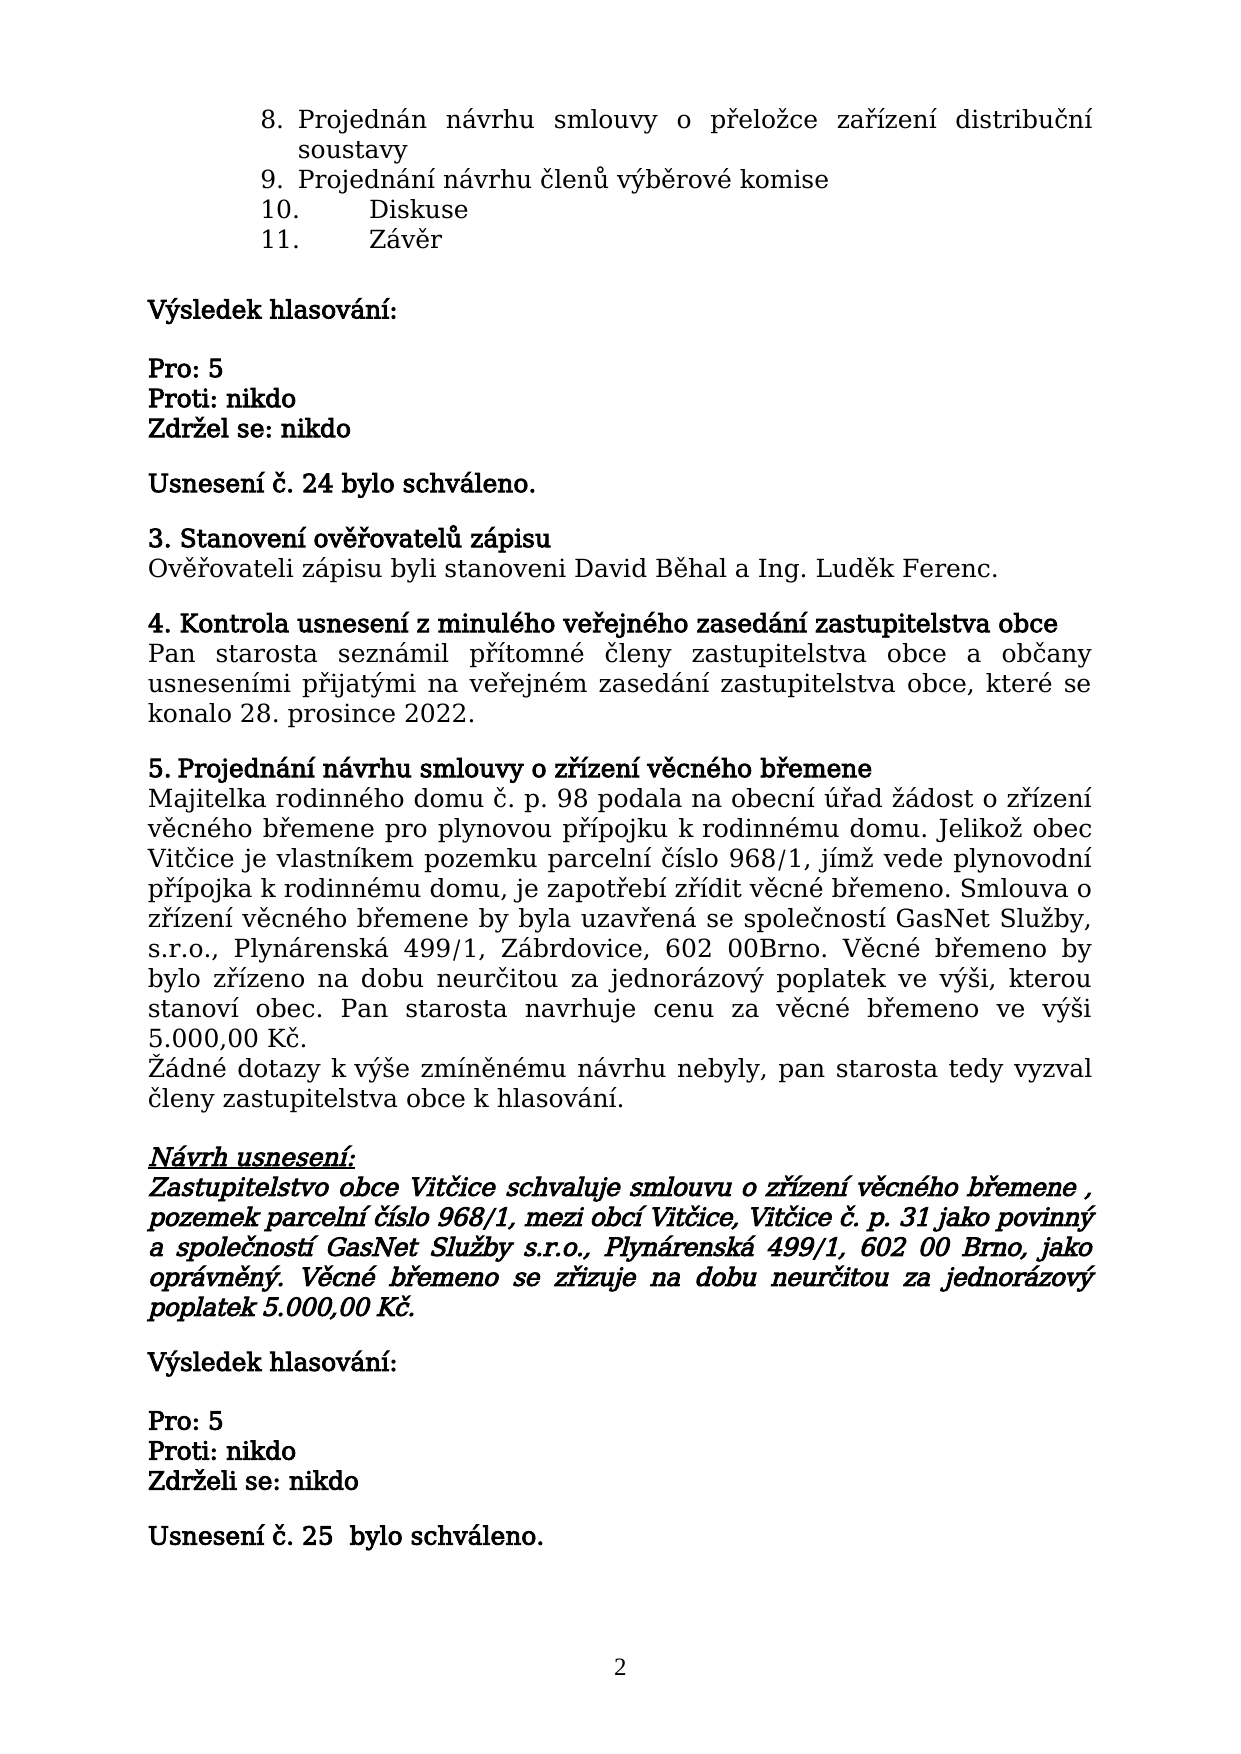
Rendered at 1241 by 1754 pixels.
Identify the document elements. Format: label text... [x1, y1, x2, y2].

text Usnesení č. 25 bylo schváleno. [148, 1520, 1093, 1550]
list Závěr [260, 223, 1093, 253]
text Výsledek hlasování: [148, 1346, 1093, 1376]
text Pro: 5 [148, 1405, 1093, 1435]
text Pan starosta seznámil přítomné členy zastupitelstva obce a občany usneseními přijatými na veřejném zasedání zastupitelstva obce, které se konalo 28. prosince 2022. [148, 637, 1093, 727]
text Zastupitelstvo obce Vitčice schvaluje smlouvu o zřízení věcného břemene , pozemek parcelní číslo 968/1, mezi obcí Vitčice, Vitčice č. p. 31 jako povinný a společností GasNet Služby s.r.o., Plynárenská 499/1, 602 00 Brno, jako oprávněný. Věcné břemeno se zřizuje na dobu neurčitou za jednorázový poplatek 5.000,00 Kč. [148, 1171, 1093, 1321]
list Diskuse [260, 193, 1093, 223]
text Ověřovateli zápisu byli stanoveni David Běhal a Ing. Luděk Ferenc. [148, 552, 1093, 582]
list Projednán návrhu smlouvy o přeložce zařízení distribuční soustavy [260, 103, 1093, 163]
text 3. Stanovení ověřovatelů zápisu [148, 522, 1093, 552]
text Pro: 5 [148, 352, 1093, 382]
text Zdržel se: nikdo [148, 412, 1093, 442]
list Projednání návrhu členů výběrové komise [260, 163, 1093, 193]
text Proti: nikdo [148, 382, 1093, 412]
text Žádné dotazy k výše zmíněnému návrhu nebyly, pan starosta tedy vyzval členy zastupitelstva obce k hlasování. [148, 1052, 1093, 1112]
text Zdrželi se: nikdo [148, 1465, 1093, 1495]
text 4. Kontrola usnesení z minulého veřejného zasedání zastupitelstva obce [148, 607, 1093, 637]
text Majitelka rodinného domu č. p. 98 podala na obecní úřad žádost o zřízení věcného břemene pro plynovou přípojku k rodinnému domu. Jelikož obec Vitčice je vlastníkem pozemku parcelní číslo 968/1, jímž vede plynovodní přípojka k rodinnému domu, je zapotřebí zřídit věcné břemeno. Smlouva o zřízení věcného břemene by byla uzavřená se společností GasNet Služby, s.r.o., Plynárenská 499/1, Zábrdovice, 602 00Brno. Věcné břemeno by bylo zřízeno na dobu neurčitou za jednorázový poplatek ve výši, kterou stanoví obec. Pan starosta navrhuje cenu za věcné břemeno ve výši 5.000,00 Kč. [148, 782, 1093, 1052]
text Výsledek hlasování: [148, 293, 1093, 323]
text Proti: nikdo [148, 1435, 1093, 1465]
text Usnesení č. 24 bylo schváleno. [148, 467, 1093, 497]
list Projednání návrhu smlouvy o zřízení věcného břemene [148, 752, 1093, 782]
text Návrh usnesení: [148, 1141, 1093, 1171]
